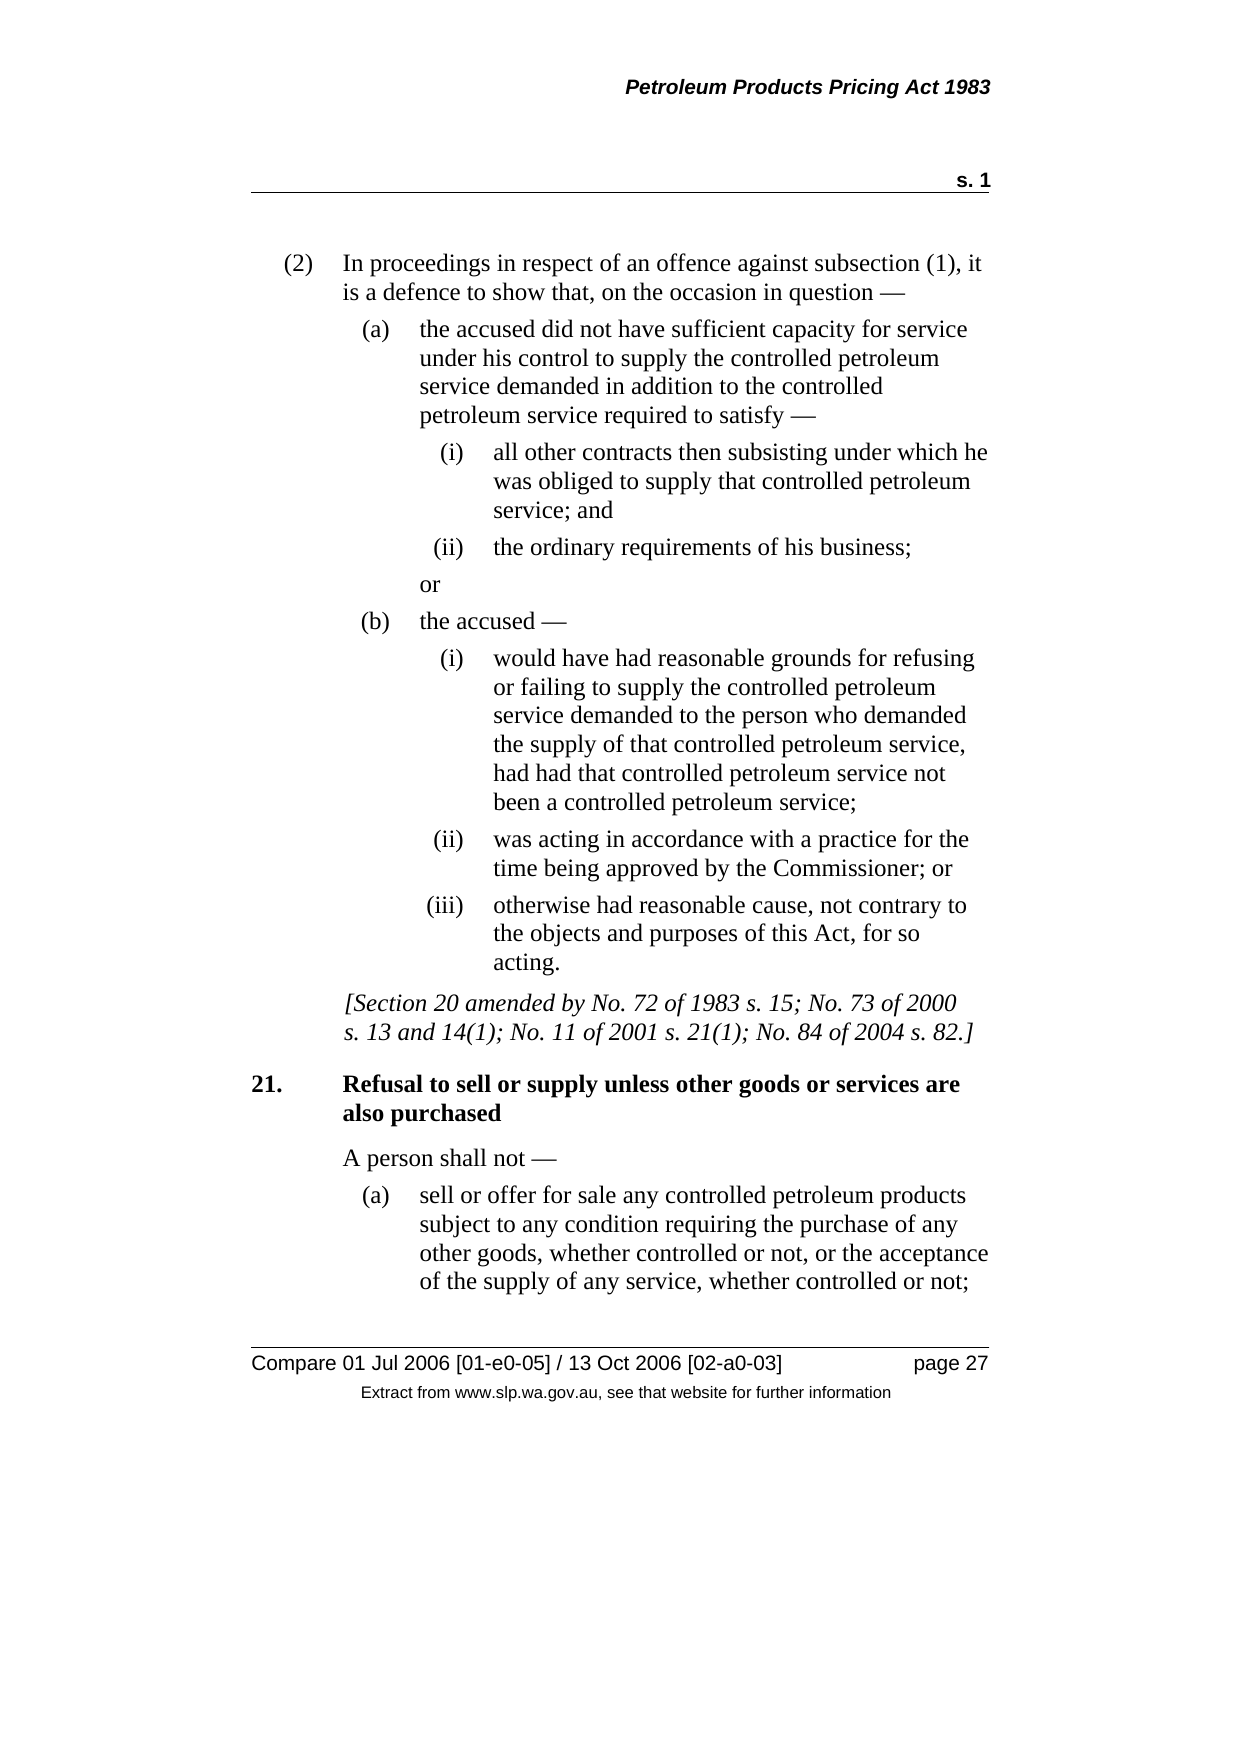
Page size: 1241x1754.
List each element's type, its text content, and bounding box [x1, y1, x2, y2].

text (a) the accused did not have sufficient capacity for service under his control to supply the controlled petroleum service demanded in addition to the controlled petroleum service required to satisfy — [251, 314, 989, 429]
text (iii) otherwise had reasonable cause, not contrary to the objects and purposes of this Act, for so acting. [251, 890, 989, 976]
text or [251, 569, 989, 598]
text (ii) the ordinary requirements of his business; [251, 532, 989, 561]
text (2) In proceedings in respect of an offence against subsection (1), it is a defence to show that, on the occasion in question — [251, 248, 989, 306]
text (b) the accused — [251, 606, 989, 635]
text A person shall not — [251, 1143, 989, 1172]
text (i) all other contracts then subsisting under which he was obliged to supply that controlled petroleum service; and [251, 437, 989, 523]
text [Section 20 amended by No. 72 of 1983 s. 15; No. 73 of 2000 s. 13 and 14(1); No. 11 of 2001 s. 21(1); No. 84 of 2004 s. 82.] [251, 988, 989, 1046]
subtitle 21. Refusal to sell or supply unless other goods or services are also purchased [251, 1069, 989, 1126]
text (ii) was acting in accordance with a practice for the time being approved by the Commissioner; or [251, 824, 989, 881]
text (i) would have had reasonable grounds for refusing or failing to supply the controlled petroleum service demanded to the person who demanded the supply of that controlled petroleum service, had had that controlled petroleum service not been a controlled petroleum service; [251, 643, 989, 816]
text (a) sell or offer for sale any controlled petroleum products subject to any condition requiring the purchase of any other goods, whether controlled or not, or the acceptance of the supply of any service, whether controlled or not; [251, 1180, 989, 1295]
